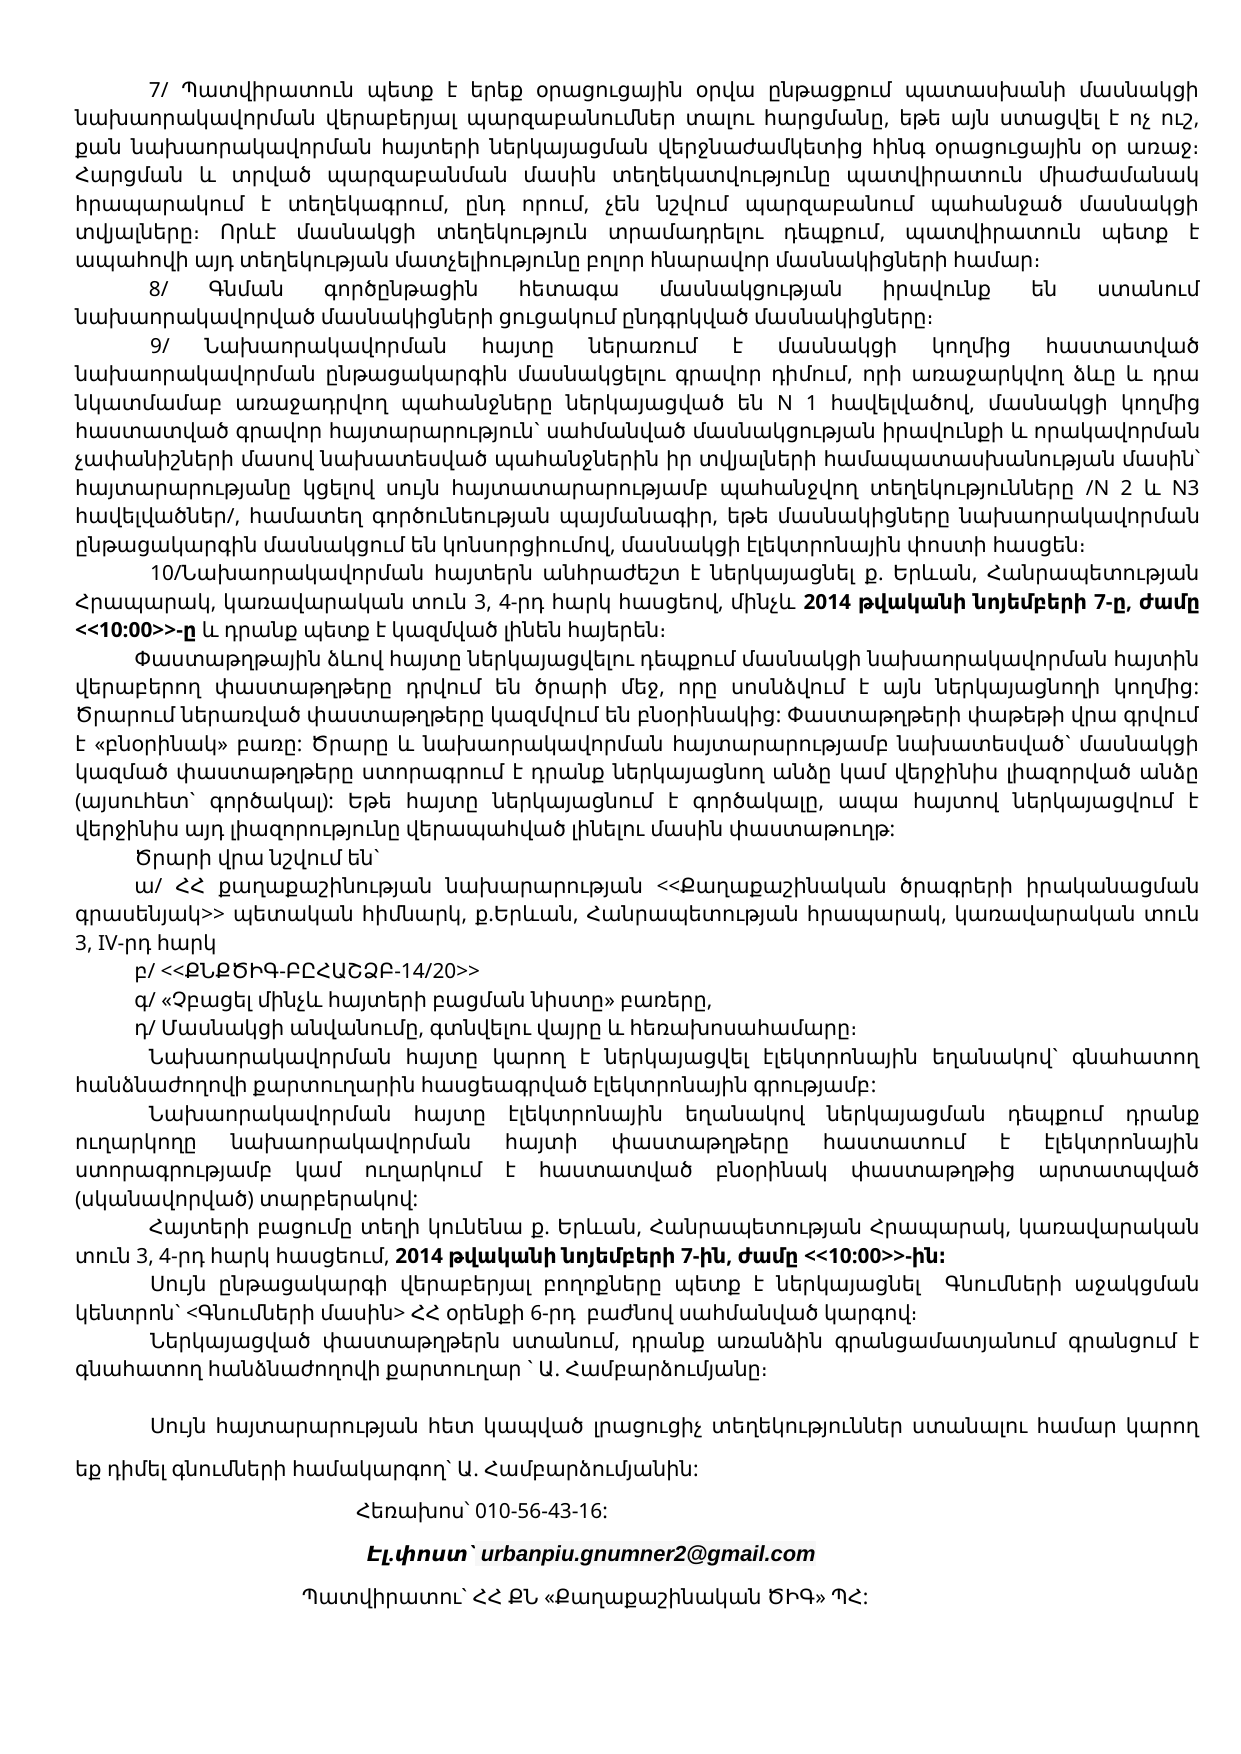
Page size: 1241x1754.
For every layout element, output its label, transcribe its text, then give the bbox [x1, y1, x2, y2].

text Նախաորակավորման հայտը կարող է ներկայացվել էլեկտրոնային եղանակով` գնահատող հանձնաժողովի քարտուղարին հասցեագրված էլեկտրոնային գրությամբ: [75, 1042, 1200, 1099]
text Հեռախոս՝ 010-56-43-16: [75, 1497, 1200, 1525]
text Ներկայացված փաստաթղթերն ստանում, դրանք առանձին գրանցամատյանում գրանցում է գնահատող հանձնաժողովի քարտուղար ` Ա. Համբարձումյանը։ [75, 1326, 1200, 1383]
text 9/ Նախաորակավորման հայտը ներառում է մասնակցի կողմից հաստատված նախաորակավորման ընթացակարգին մասնակցելու գրավոր դիմում, որի առաջարկվող ձևը և դրա նկատմամաբ առաջադրվող պահանջները ներկայացված են N 1 հավելվածով, մասնակցի կողմից հաստատված գրավոր հայտարարություն` սահմանված մասնակցության իրավունքի և որակավորման չափանիշների մասով նախատեսված պահանջներին իր տվյալների համապատասխանության մասին՝ հայտարարությանը կցելով սույն հայտատարարությամբ պահանջվող տեղեկությունները /N 2 և N3 հավելվածներ/, համատեղ գործունեության պայմանագիր, եթե մասնակիցները նախաորակավորման ընթացակարգին մասնակցում են կոնսորցիումով, մասնակցի էլեկտրոնային փոստի հասցեն։ [75, 331, 1200, 558]
text բ/ <<ՔՆՔԾԻԳ-ԲԸՀԱՇՁԲ-14/20>> [75, 956, 1200, 985]
text ա/ ՀՀ քաղաքաշինության նախարարության <<Քաղաքաշինական ծրագրերի իրականացման գրասենյակ>> պետական հիմնարկ, ք.Երևան, Հանրապետության հրապարակ, կառավարական տուն 3, IV-րդ հարկ [75, 871, 1200, 956]
text Նախաորակավորման հայտը էլեկտրոնային եղանակով ներկայացման դեպքում դրանք ուղարկողը նախաորակավորման հայտի փաստաթղթերը հաստատում է էլեկտրոնային ստորագրությամբ կամ ուղարկում է հաստատված բնօրինակ փաստաթղթից արտատպված (սկանավորված) տարբերակով: [75, 1099, 1200, 1212]
text Էլ.փոստ` urbanpiu.gnumner2@gmail.com [75, 1539, 1200, 1568]
text Ծրարի վրա նշվում են` [75, 843, 1200, 871]
text Փաստաթղթային ձևով հայտը ներկայացվելու դեպքում մասնակցի նախաnրակավորման հայտին վերաբերող փաստաթղթերը դրվում են ծրարի մեջ, որը սոսնձվում է այն ներկայացնողի կողմից: Ծրարում ներառված փաստաթղթերը կազմվում են բնօրինակից: Փաստաթղթերի փաթեթի վրա գրվում է «բնօրինակ» բառը: Ծրարը և նախաորակավորման հայտարարությամբ նախատեսված` մասնակցի կազմած փաստաթղթերը ստորագրում է դրանք ներկայացնող անձը կամ վերջինիս լիազորված անձը (այսուհետ` գործակալ): Եթե հայտը ներկայացնում է գործակալը, ապա հայտով ներկայացվում է վերջինիս այդ լիազորությունը վերապահված լինելու մասին փաստաթուղթ: [75, 644, 1200, 843]
text 7/ Պատվիրատուն պետք է երեք օրացուցային օրվա ընթացքում պատասխանի մասնակցի նախաորակավորման վերաբերյալ պարզաբանումներ տալու հարցմանը, եթե այն ստացվել է ոչ ուշ, քան նախաորակավորման հայտերի ներկայացման վերջնաժամկետից հինգ օրացուցային օր առաջ։ Հարցման և տրված պարզաբանման մասին տեղեկատվությունը պատվիրատուն միաժամանակ հրապարակում է տեղեկագրում, ընդ որում, չեն նշվում պարզաբանում պահանջած մասնակցի տվյալները։ Որևէ մասնակցի տեղեկություն տրամադրելու դեպքում, պատվիրատուն պետք է ապահովի այդ տեղեկության մատչելիությունը բոլոր հնարավոր մասնակիցների համար։ [75, 75, 1200, 274]
text Սույն ընթացակարգի վերաբերյալ բողոքները պետք է ներկայացնել Գնումների աջակցման կենտրոն` <Գնումների մասին> ՀՀ օրենքի 6-րդ բաժնով սահմանված կարգով։ [75, 1269, 1200, 1326]
text դ/ Մասնակցի անվանումը, գտնվելու վայրը և հեռախոսահամարը։ [75, 1013, 1200, 1042]
text 10/Նախաորակավորման հայտերն անհրաժեշտ է ներկայացնել ք. Երևան, Հանրապետության Հրապարակ, կառավարական տուն 3, 4-րդ հարկ հասցեով, մինչև 2014 թվականի նոյեմբերի 7-ը, ժամը <<10:00>>-ը և դրանք պետք է կազմված լինեն հայերեն։ [75, 558, 1200, 644]
text Սույն հայտարարության հետ կապված լրացուցիչ տեղեկություններ ստանալու համար կարող եք դիմել գնումների համակարգող` Ա. Համբարձումյանին: [75, 1411, 1200, 1482]
text 8/ Գնման գործընթացին հետագա մասնակցության իրավունք են ստանում նախաորակավորված մասնակիցների ցուցակում ընդգրկված մասնակիցները։ [75, 274, 1200, 331]
text Հայտերի բացումը տեղի կունենա ք. Երևան, Հանրապետության Հրապարակ, կառավարական տուն 3, 4-րդ հարկ հասցեում, 2014 թվականի նոյեմբերի 7-ին, ժամը <<10:00>>-ին։ [75, 1212, 1200, 1269]
text գ/ «Չբացել մինչև հայտերի բացման նիստը» բառերը, [75, 985, 1200, 1013]
text Պատվիրատու` ՀՀ ՔՆ «Քաղաքաշինական ԾԻԳ» ՊՀ: [75, 1582, 1200, 1610]
